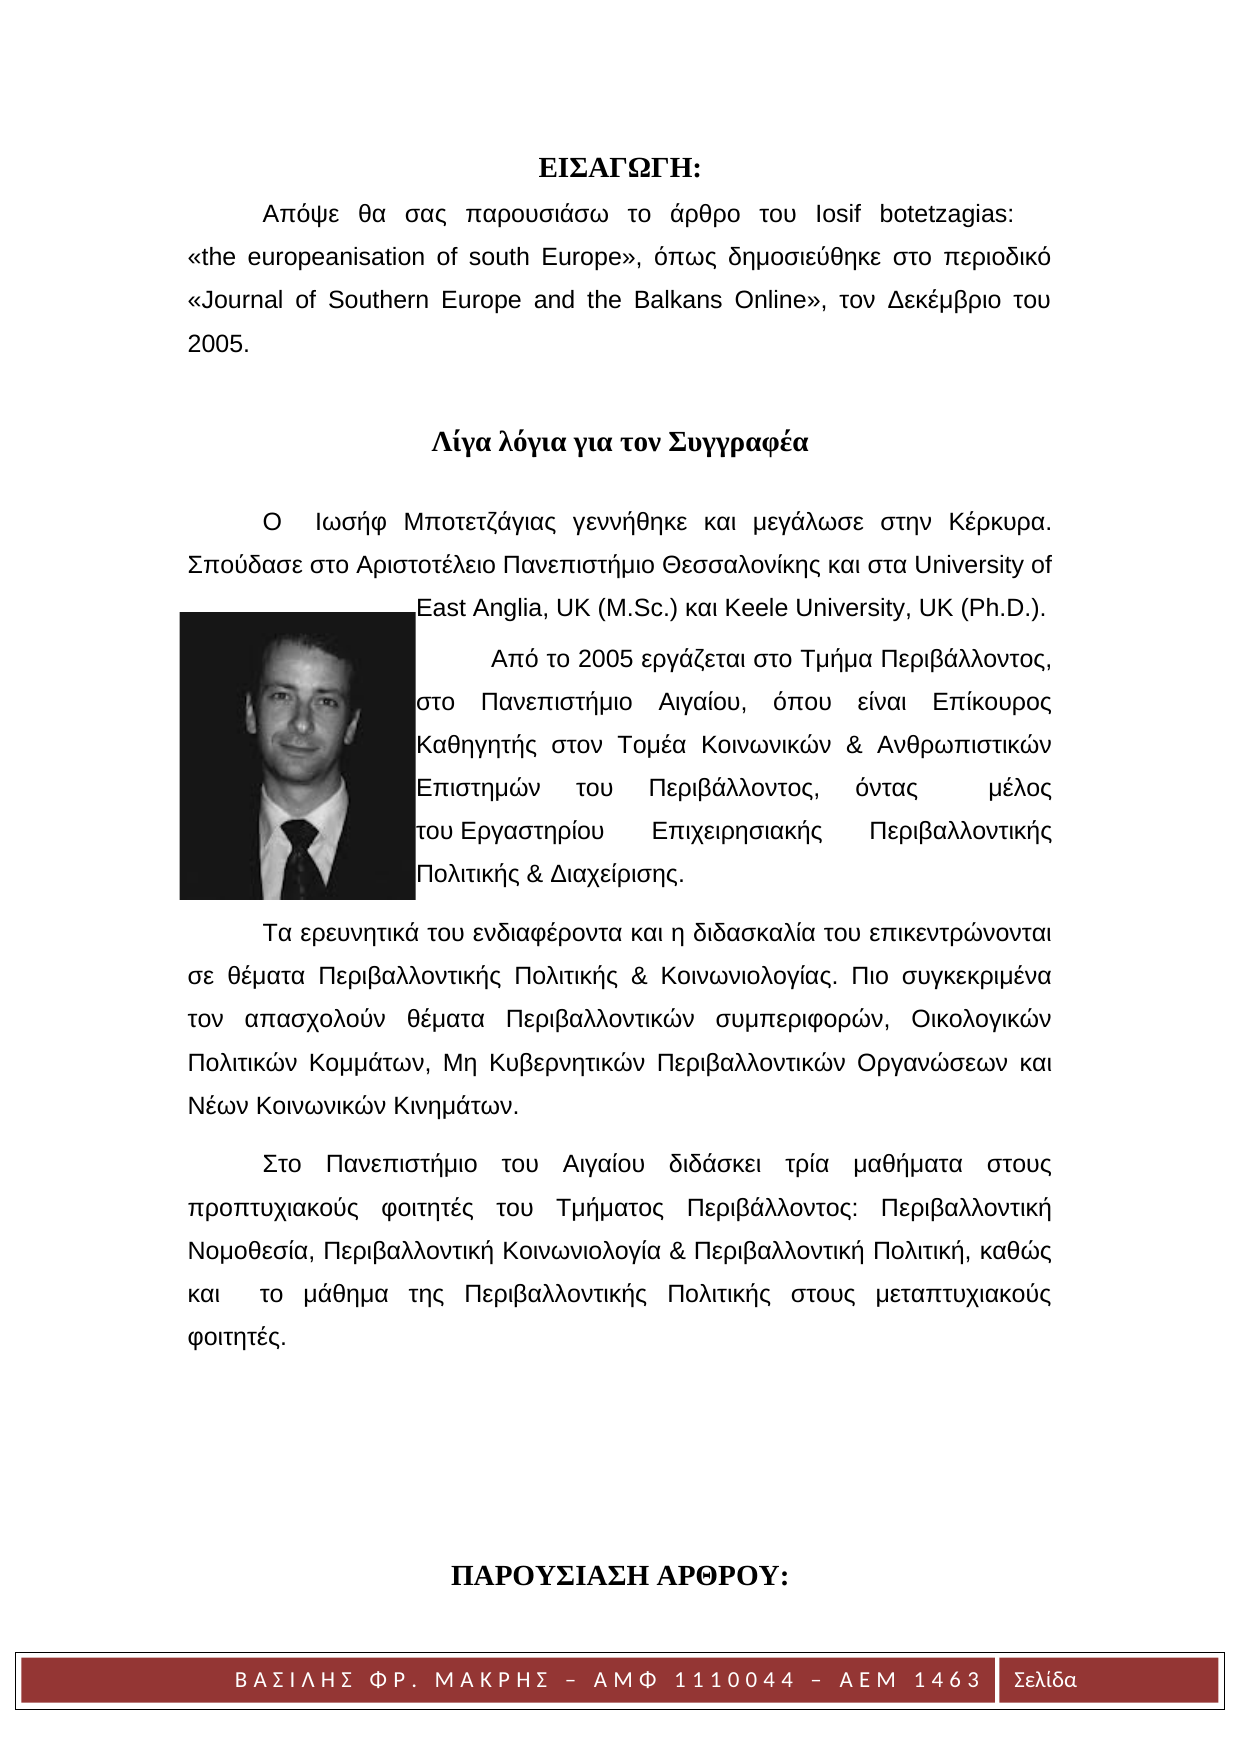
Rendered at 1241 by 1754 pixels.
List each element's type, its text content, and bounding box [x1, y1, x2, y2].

text ΕΙΣΑΓΩΓΗ: [187, 150, 1053, 183]
text Στο Πανεπιστήμιο του Αιγαίου διδάσκει τρία μαθήματα στους προπτυχιακούς φοιτητές του Τμήματος Περιβάλλοντος: Περιβαλλοντική Νομοθεσία, Περιβαλλοντική Κοινωνιολογία & Περιβαλλοντική Πολιτική, καθώς και το μάθημα της Περιβαλλοντικής Πολιτικής στους μεταπτυχιακούς φοιτητές. [187, 1149, 1053, 1351]
text Λίγα λόγια για τον Συγγραφέα [187, 424, 1053, 457]
text Ο Ιωσήφ Μποτετζάγιας γεννήθηκε και μεγάλωσε στην Κέρκυρα. Σπούδασε στο Αριστοτέλειο Πανεπιστήμιο Θεσσαλονίκης και στα University of East Anglia, UK (M.Sc.) και Keele University, UK (Ph.D.). [187, 507, 1053, 622]
picture [179, 612, 416, 900]
text ΠΑΡΟΥΣΙΑΣΗ ΑΡΘΡΟΥ: [187, 1558, 1053, 1592]
text Από το 2005 εργάζεται στο Τμήμα Περιβάλλοντος, στο Πανεπιστήμιο Αιγαίου, όπου είναι Επίκουρος Καθηγητής στον Τομέα Κοινωνικών & Ανθρωπιστικών Επιστημών του Περιβάλλοντος, όντας μέλος του Εργαστηρίου Επιχειρησιακής Περιβαλλοντικής Πολιτικής & Διαχείρισης. [416, 644, 1053, 888]
text Απόψε θα σας παρουσιάσω το άρθρο του Iosif botetzagias: «the europeanisation of south Europe», όπως δημοσιεύθηκε στο περιοδικό «Journal of Southern Europe and the Balkans Online», τον Δεκέμβριο του 2005. [187, 199, 1053, 357]
text Τα ερευνητικά του ενδιαφέροντα και η διδασκαλία του επικεντρώνονται σε θέματα Περιβαλλοντικής Πολιτικής & Κοινωνιολογίας. Πιο συγκεκριμένα τον απασχολούν θέματα Περιβαλλοντικών συμπεριφορών, Οικολογικών Πολιτικών Κομμάτων, Μη Κυβερνητικών Περιβαλλοντικών Οργανώσεων και Νέων Κοινωνικών Κινημάτων. [187, 918, 1053, 1119]
